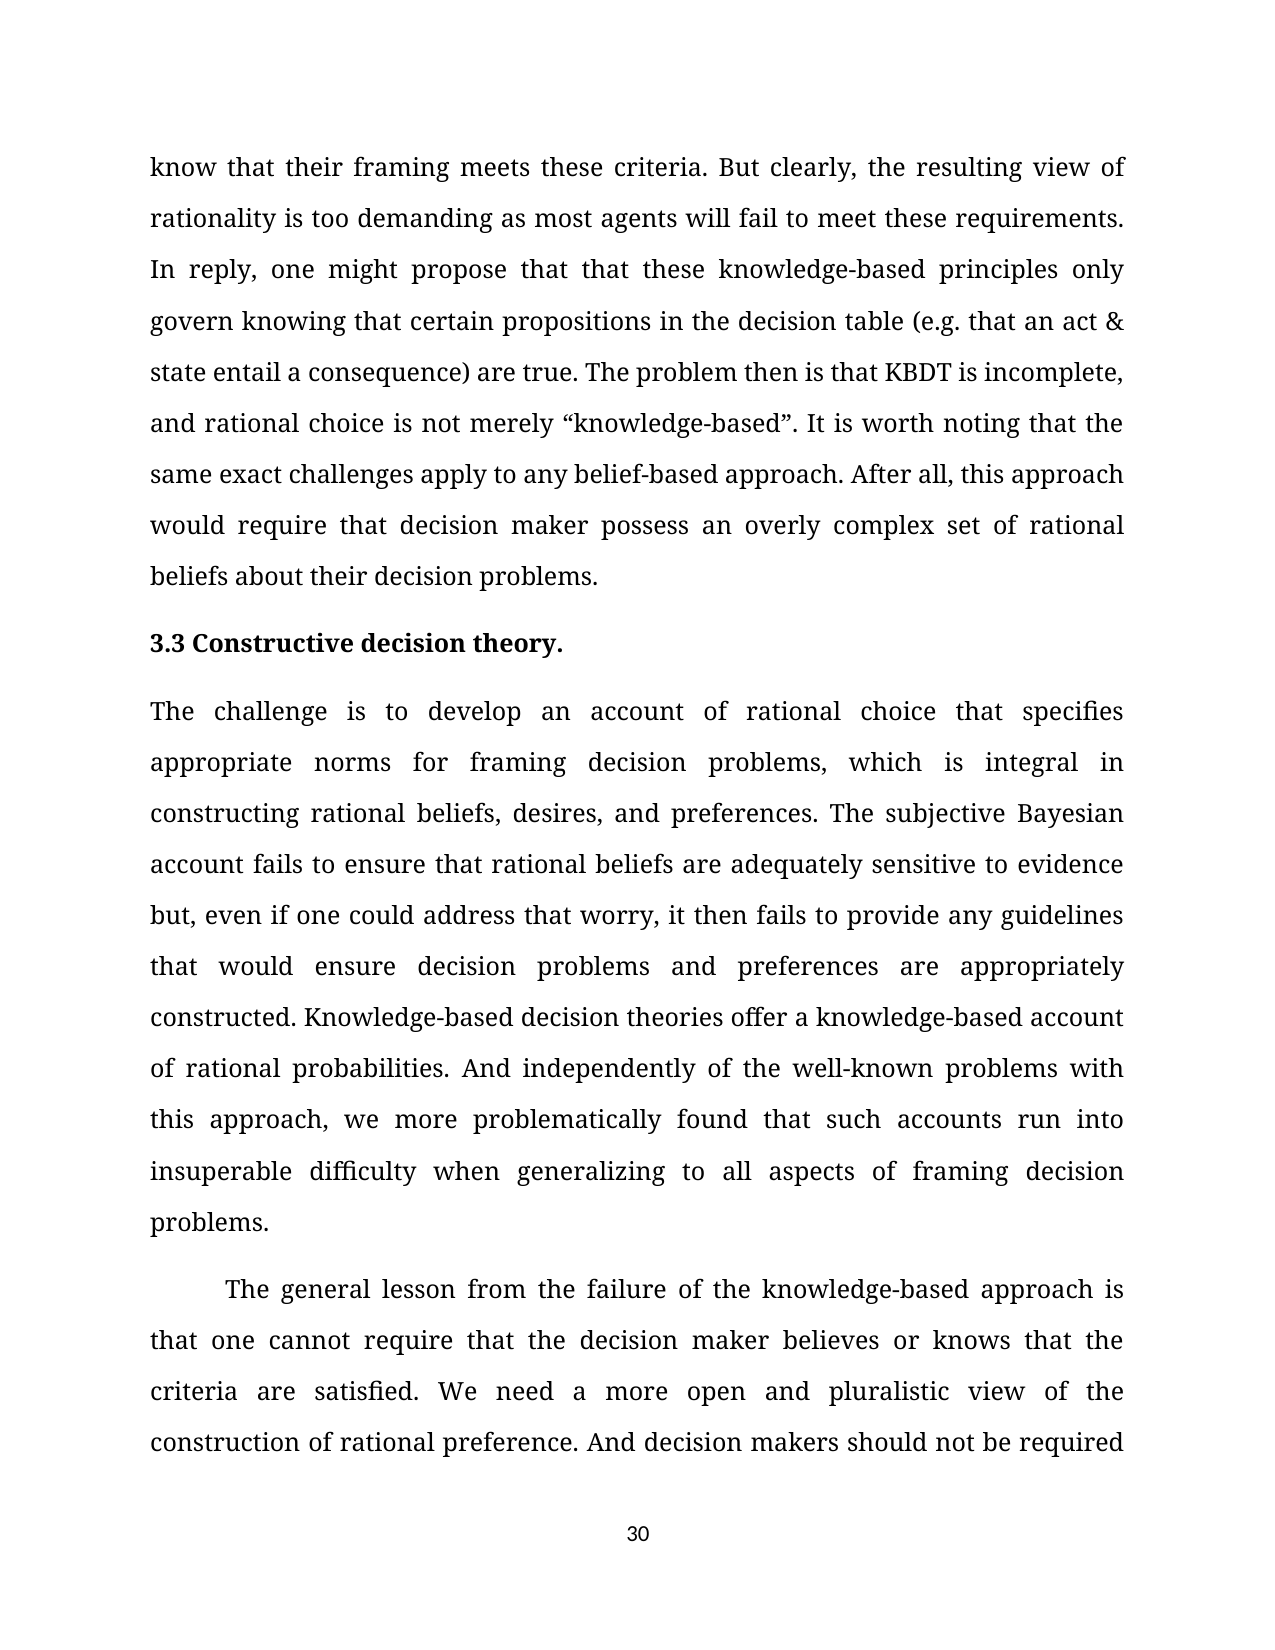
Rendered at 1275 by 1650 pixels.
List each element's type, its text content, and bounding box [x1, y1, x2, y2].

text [150, 150, 1125, 592]
text 3.3 Constructive decision theory. [150, 626, 1125, 660]
text The challenge is to develop an account of rational choice that specifies appropriate norms for framing decision problems, which is integral in constructing rational beliefs, desires, and preferences. The subjective Bayesian account fails to ensure that rational beliefs are adequately sensitive to evidence but, even if one could address that worry, it then fails to provide any guidelines that would ensure decision problems and preferences are appropriately constructed. Knowledge-based decision theories offer a knowledge-based account of rational probabilities. And independently of the well-known problems with this approach, we more problematically found that such accounts run into insuperable difficulty when generalizing to all aspects of framing decision problems. [150, 694, 1125, 1238]
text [150, 1272, 1125, 1459]
